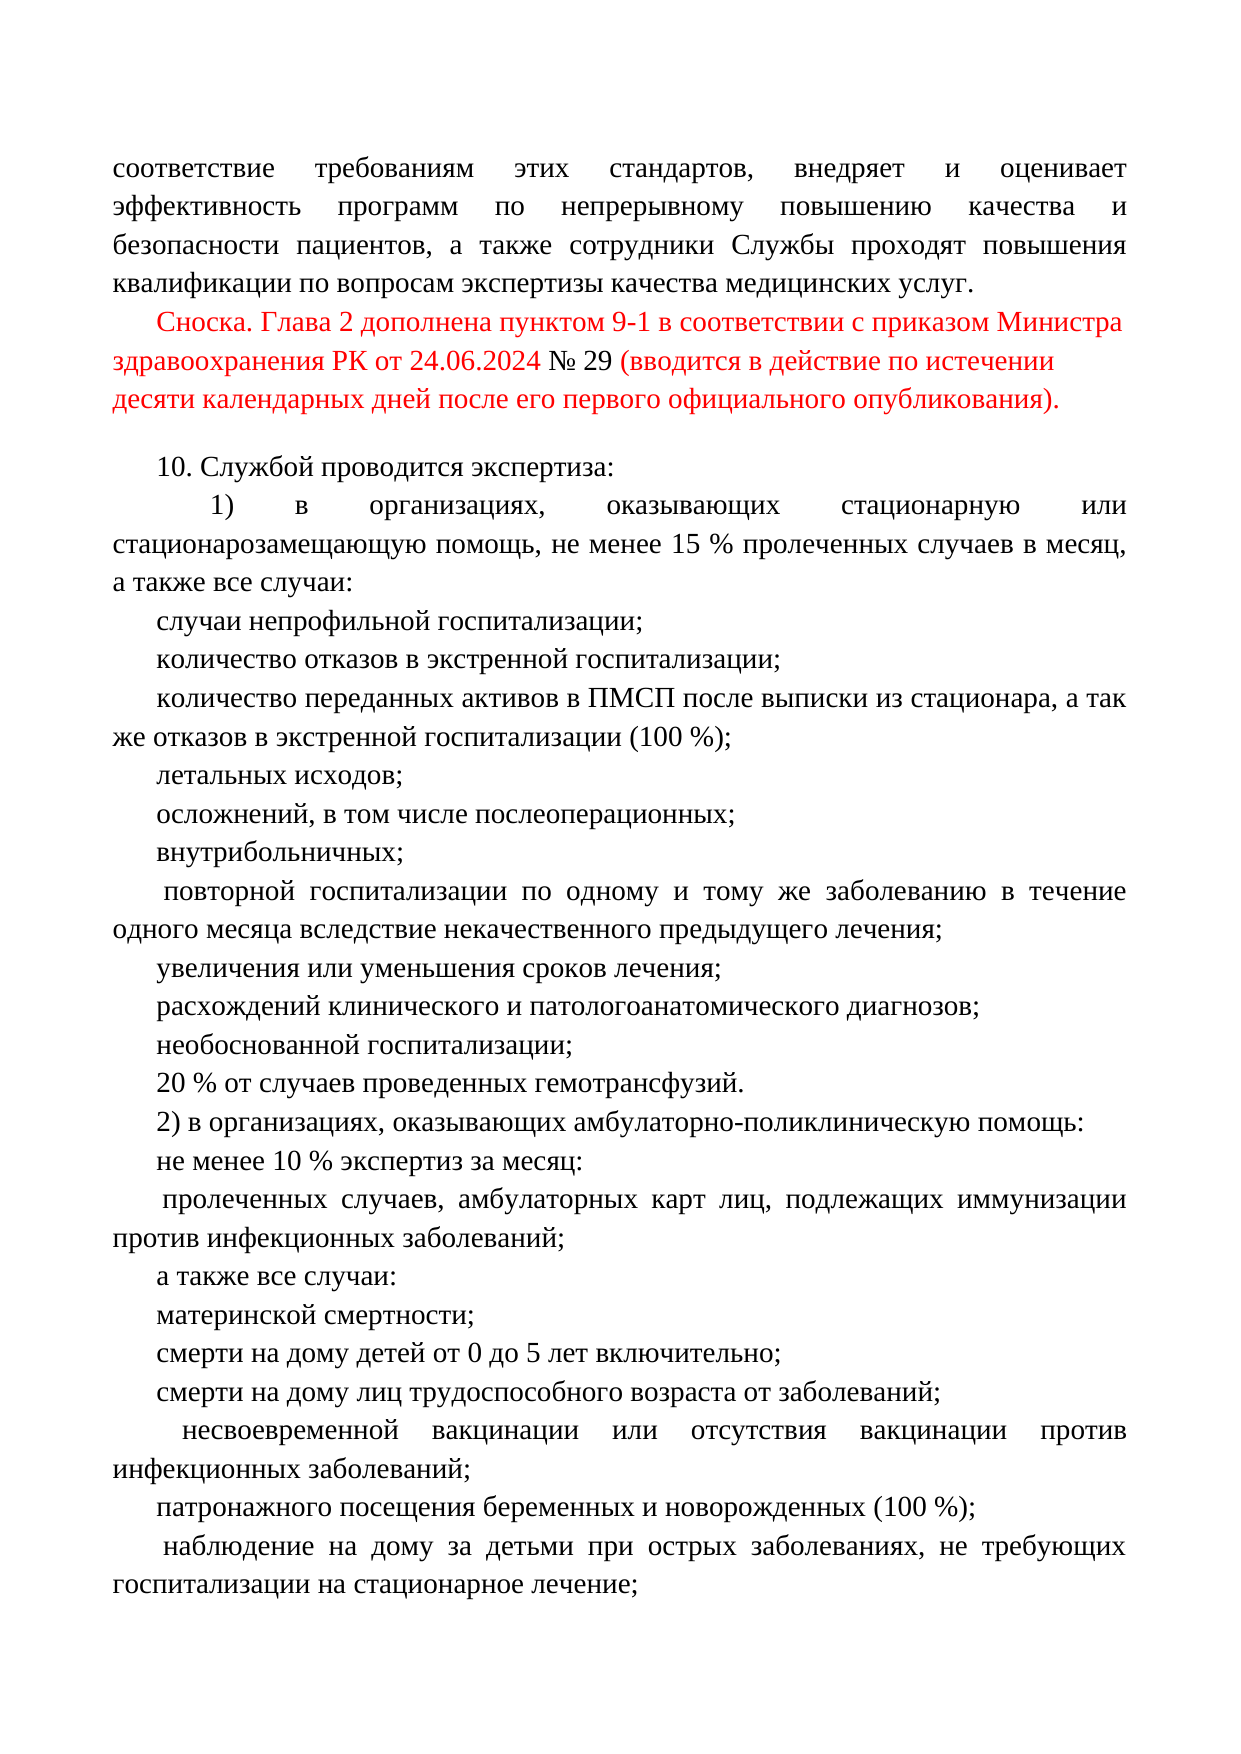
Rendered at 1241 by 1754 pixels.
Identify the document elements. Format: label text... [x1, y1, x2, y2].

text патронажного посещения беременных и новорожденных (100 %); [112, 1489, 1128, 1523]
text расхождений клинического и патологоанатомического диагнозов; [112, 988, 1128, 1022]
text пролеченных случаев, амбулаторных карт лиц, подлежащих иммунизации против инфекционных заболеваний; [112, 1181, 1128, 1253]
text необоснованной госпитализации; [112, 1027, 1128, 1061]
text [112, 150, 1128, 299]
text 10. Службой проводится экспертиза: [112, 449, 1128, 482]
text 2) в организациях, оказывающих амбулаторно-поликлиническую помощь: [112, 1104, 1128, 1138]
text увеличения или уменьшения сроков лечения; [112, 950, 1128, 983]
text летальных исходов; [112, 757, 1128, 791]
text материнской смертности; [112, 1297, 1128, 1330]
text случаи непрофильной госпитализации; [112, 603, 1128, 637]
text не менее 10 % экспертиз за месяц: [112, 1143, 1128, 1176]
text смерти на дому детей от 0 до 5 лет включительно; [112, 1335, 1128, 1369]
text внутрибольничных; [112, 834, 1128, 868]
text смерти на дому лиц трудоспособного возраста от заболеваний; [112, 1374, 1128, 1407]
text несвоевременной вакцинации или отсутствия вакцинации против инфекционных заболеваний; [112, 1412, 1128, 1484]
text количество отказов в экстренной госпитализации; [112, 642, 1128, 675]
text Сноска. Глава 2 дополнена пунктом 9-1 в соответствии с приказом Министра здравоохранения РК от 24.06.2024 № 29 (вводится в действие по истечении десяти календарных дней после его первого официального опубликования). [112, 304, 1128, 445]
text повторной госпитализации по одному и тому же заболеванию в течение одного месяца вследствие некачественного предыдущего лечения; [112, 873, 1128, 945]
text количество переданных активов в ПМСП после выписки из стационара, а так же отказов в экстренной госпитализации (100 %); [112, 680, 1128, 752]
text 20 % от случаев проведенных гемотрансфузий. [112, 1066, 1128, 1099]
text осложнений, в том числе послеоперационных; [112, 796, 1128, 829]
text наблюдение на дому за детьми при острых заболеваниях, не требующих госпитализации на стационарное лечение; [112, 1528, 1128, 1600]
text 1) в организациях, оказывающих стационарную или стационарозамещающую помощь, не менее 15 % пролеченных случаев в месяц, а также все случаи: [112, 487, 1128, 598]
text а также все случаи: [112, 1258, 1128, 1292]
